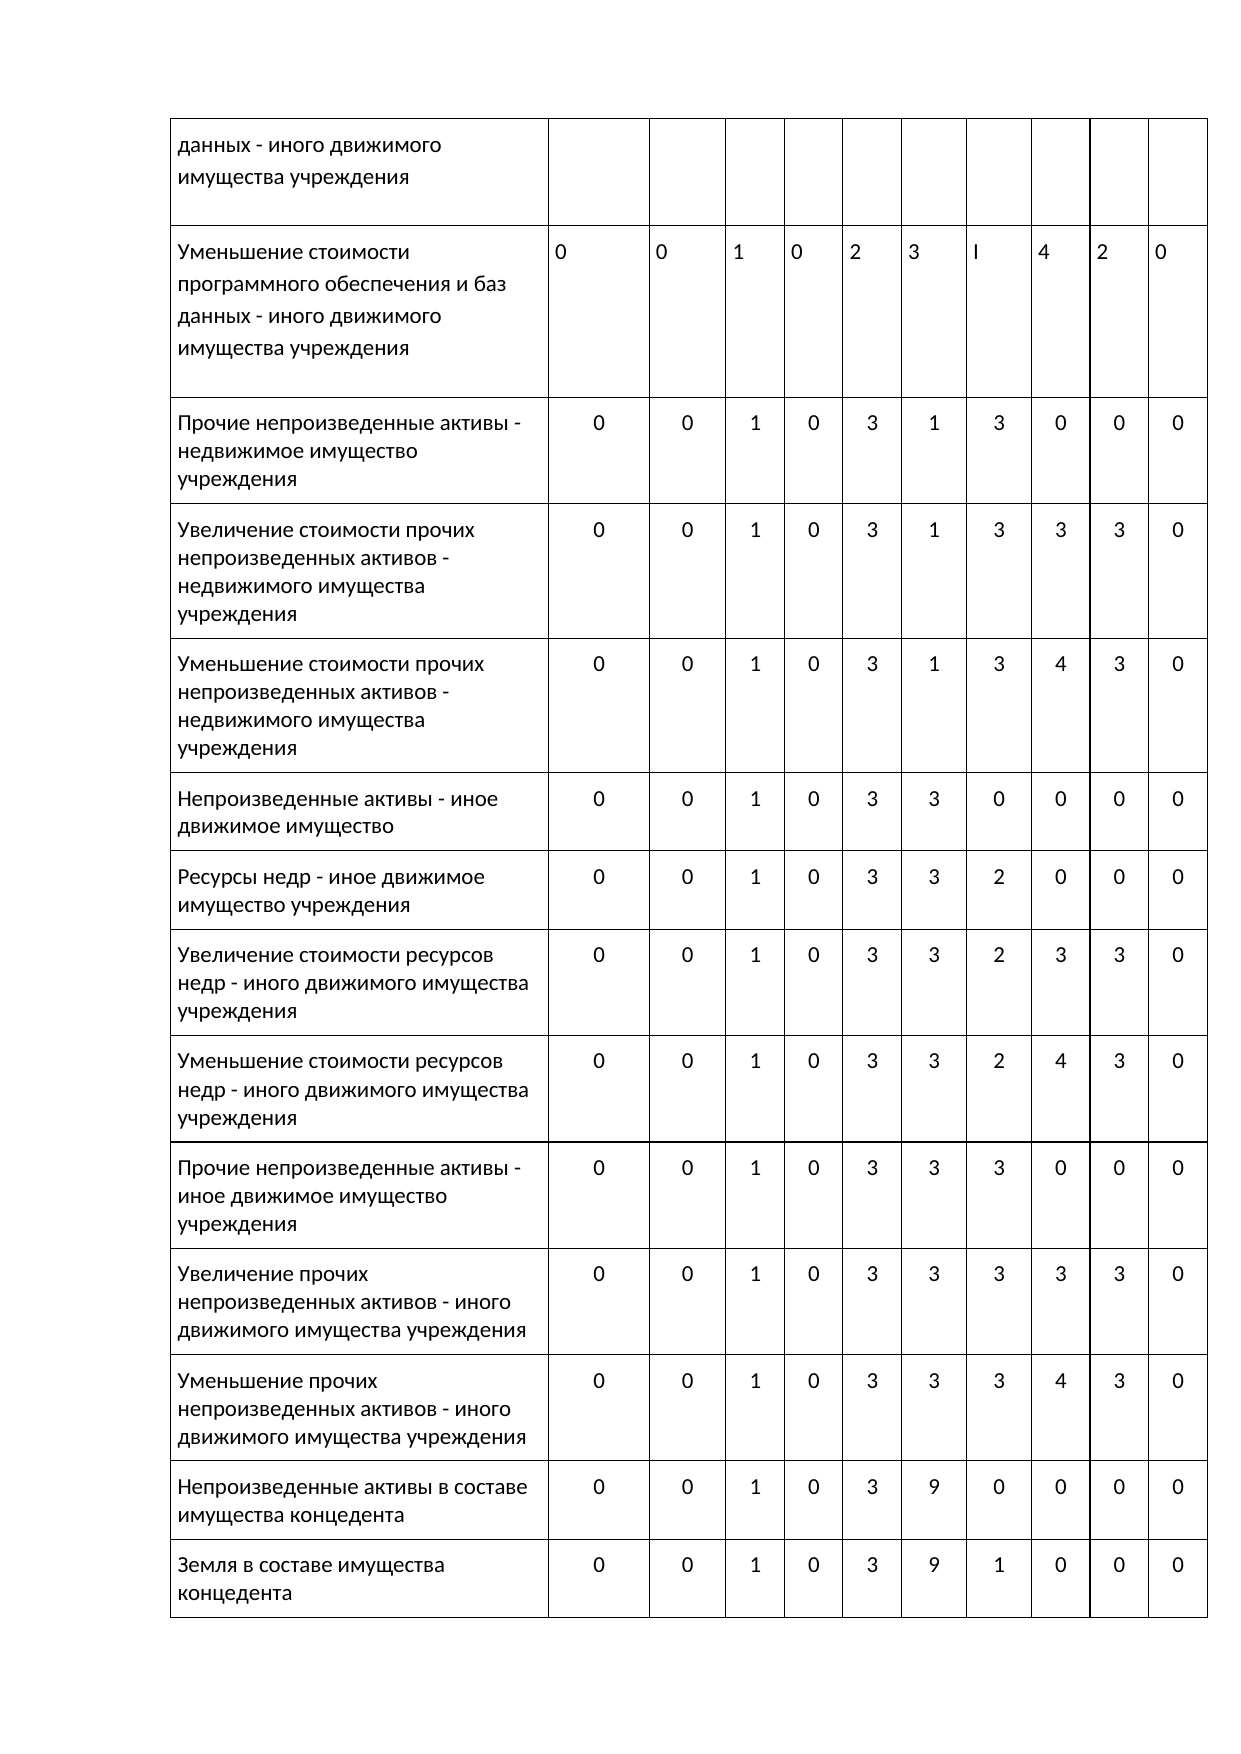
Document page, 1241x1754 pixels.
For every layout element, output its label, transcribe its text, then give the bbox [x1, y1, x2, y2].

table_cell 0 [785, 1249, 842, 1354]
table_cell 3 [1032, 119, 1089, 225]
table_cell 3 [967, 504, 1031, 638]
table_cell 0 [1149, 504, 1207, 638]
table_cell 3 [843, 1249, 901, 1354]
table_cell 0 [549, 1249, 649, 1354]
table_cell 0 [650, 1143, 725, 1248]
table_cell Уменьшение стоимости прочих непроизведенных активов - недвижимого имущества учреждения [171, 639, 548, 772]
table_cell 0 [1032, 851, 1089, 929]
table_cell 3 [1091, 1036, 1148, 1141]
table_cell 3 [902, 1249, 966, 1354]
table_cell 0 [785, 639, 842, 772]
table_cell I [967, 119, 1031, 225]
table_cell 0 [1032, 1143, 1089, 1248]
table_cell 1 [726, 1540, 784, 1617]
table_cell 3 [843, 639, 901, 772]
table_cell Уменьшение стоимости ресурсов недр - иного движимого имущества учреждения [171, 1036, 548, 1141]
table_cell 0 [1149, 1355, 1207, 1460]
table_cell I [967, 226, 1031, 397]
table_cell 0 [549, 226, 649, 397]
table_cell 1 [902, 398, 966, 503]
table_cell 0 [967, 1461, 1031, 1539]
table_cell Ресурсы недр - иное движимое имущество учреждения [171, 851, 548, 929]
table_cell Уменьшение стоимости программного обеспечения и баз данных - иного движимого имущества учреждения [171, 226, 548, 397]
table_cell 0 [549, 398, 649, 503]
table_cell 3 [843, 504, 901, 638]
table_cell 0 [549, 119, 649, 225]
table_cell 0 [1149, 398, 1207, 503]
table_cell 0 [967, 773, 1031, 850]
table_cell 0 [785, 930, 842, 1035]
table_cell 4 [1032, 1355, 1089, 1460]
table_cell 0 [549, 639, 649, 772]
table_cell 2 [843, 119, 901, 225]
table_cell 0 [1149, 851, 1207, 929]
table_cell 0 [1091, 773, 1148, 850]
table_cell 2 [1091, 119, 1148, 225]
table_cell 3 [902, 1036, 966, 1141]
table_cell 2 [967, 930, 1031, 1035]
table_cell Земля в составе имущества концедента [171, 1540, 548, 1617]
table_cell 0 [650, 639, 725, 772]
table_cell 2 [967, 851, 1031, 929]
table_cell 0 [785, 1036, 842, 1141]
table_cell 3 [1091, 1249, 1148, 1354]
table_cell 3 [843, 1461, 901, 1539]
table_cell 3 [843, 773, 901, 850]
table_cell 3 [902, 1143, 966, 1248]
table_cell 3 [843, 1355, 901, 1460]
table_cell 1 [726, 1461, 784, 1539]
table_cell 1 [902, 504, 966, 638]
table_cell 0 [785, 1540, 842, 1617]
table_cell 2 [843, 226, 901, 397]
table_cell Увеличение стоимости прочих непроизведенных активов - недвижимого имущества учреждения [171, 504, 548, 638]
table_cell 1 [967, 1540, 1031, 1617]
table_cell 0 [1149, 639, 1207, 772]
table_cell 0 [549, 504, 649, 638]
table_cell 0 [650, 851, 725, 929]
table_cell 3 [967, 398, 1031, 503]
table_cell 3 [1032, 504, 1089, 638]
table_cell 0 [785, 226, 842, 397]
table_cell 1 [726, 1355, 784, 1460]
table_cell 1 [726, 504, 784, 638]
table_cell 0 [785, 1143, 842, 1248]
table_cell 3 [1091, 1355, 1148, 1460]
table_cell 0 [785, 398, 842, 503]
table_cell 0 [1149, 1036, 1207, 1141]
table_cell Непроизведенные активы - иное движимое имущество [171, 773, 548, 850]
table_cell 3 [1091, 504, 1148, 638]
table_cell 9 [902, 1540, 966, 1617]
table_cell Непроизведенные активы в составе имущества концедента [171, 1461, 548, 1539]
table_cell 3 [843, 930, 901, 1035]
table_cell 1 [726, 639, 784, 772]
table_cell 0 [1032, 1461, 1089, 1539]
table_cell 0 [785, 851, 842, 929]
table_cell 4 [1032, 226, 1089, 397]
table_cell 0 [785, 773, 842, 850]
table_cell 1 [726, 119, 784, 225]
table_cell 0 [1149, 119, 1207, 225]
table_cell 0 [1149, 930, 1207, 1035]
table_cell Прочие непроизведенные активы - недвижимое имущество учреждения [171, 398, 548, 503]
table_cell 3 [902, 930, 966, 1035]
table_cell 1 [726, 1249, 784, 1354]
table_cell 3 [843, 1036, 901, 1141]
table_cell 3 [1091, 639, 1148, 772]
table_cell 0 [549, 930, 649, 1035]
table_cell 0 [1091, 1461, 1148, 1539]
table_cell 3 [967, 1143, 1031, 1248]
table_cell 3 [843, 398, 901, 503]
table_cell 0 [785, 119, 842, 225]
table_cell 0 [650, 398, 725, 503]
table_cell 3 [843, 1540, 901, 1617]
table_cell 0 [650, 1036, 725, 1141]
table_cell 3 [1032, 1249, 1089, 1354]
table_cell 0 [1091, 1540, 1148, 1617]
table_cell 0 [1032, 398, 1089, 503]
table_cell 1 [726, 930, 784, 1035]
table_cell 3 [967, 1249, 1031, 1354]
table_cell 0 [785, 1355, 842, 1460]
table_cell 4 [1032, 639, 1089, 772]
table_cell 0 [1032, 1540, 1089, 1617]
table_cell Уменьшение прочих непроизведенных активов - иного движимого имущества учреждения [171, 1355, 548, 1460]
table_cell 3 [967, 639, 1031, 772]
table_cell 0 [650, 1540, 725, 1617]
table_cell 0 [549, 851, 649, 929]
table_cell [171, 119, 548, 225]
table_cell Увеличение прочих непроизведенных активов - иного движимого имущества учреждения [171, 1249, 548, 1354]
table_cell 0 [549, 773, 649, 850]
table_cell 0 [1091, 1143, 1148, 1248]
table_cell 2 [967, 1036, 1031, 1141]
table_cell 3 [902, 773, 966, 850]
table_cell 3 [902, 1355, 966, 1460]
table_cell 0 [650, 1355, 725, 1460]
table_cell 3 [1091, 930, 1148, 1035]
table_cell 1 [726, 773, 784, 850]
table_cell 0 [785, 504, 842, 638]
table_cell 0 [1149, 773, 1207, 850]
table_cell 0 [549, 1355, 649, 1460]
table_cell 1 [726, 226, 784, 397]
table_cell 0 [650, 1461, 725, 1539]
table_cell Прочие непроизведенные активы - иное движимое имущество учреждения [171, 1143, 548, 1248]
table_cell 0 [549, 1036, 649, 1141]
table_cell 4 [1032, 1036, 1089, 1141]
table_cell 1 [902, 639, 966, 772]
table_cell 3 [1032, 930, 1089, 1035]
table_cell 0 [549, 1143, 649, 1248]
table_cell 0 [1149, 1540, 1207, 1617]
table_cell 3 [902, 226, 966, 397]
table_cell 0 [650, 930, 725, 1035]
table_cell 1 [726, 1143, 784, 1248]
table_cell 0 [650, 119, 725, 225]
table_cell 3 [902, 119, 966, 225]
table_cell 0 [1149, 1143, 1207, 1248]
table_cell 2 [1091, 226, 1148, 397]
table_cell 0 [549, 1461, 649, 1539]
table_cell 0 [1149, 1461, 1207, 1539]
table_cell 0 [549, 1540, 649, 1617]
table_cell 1 [726, 851, 784, 929]
table_cell Увеличение стоимости ресурсов недр - иного движимого имущества учреждения [171, 930, 548, 1035]
table_cell 9 [902, 1461, 966, 1539]
table_cell 3 [967, 1355, 1031, 1460]
table_cell 0 [1149, 1249, 1207, 1354]
table_cell 3 [843, 1143, 901, 1248]
table_cell 0 [1032, 773, 1089, 850]
table_cell 0 [650, 1249, 725, 1354]
table_cell 0 [1149, 226, 1207, 397]
table_cell 0 [650, 773, 725, 850]
table_cell 1 [726, 398, 784, 503]
table_cell 0 [1091, 398, 1148, 503]
table_cell 0 [650, 504, 725, 638]
table_cell 0 [650, 226, 725, 397]
table_cell 0 [1091, 851, 1148, 929]
table_cell 3 [843, 851, 901, 929]
table_cell 1 [726, 1036, 784, 1141]
table_cell 3 [902, 851, 966, 929]
table_cell 0 [785, 1461, 842, 1539]
